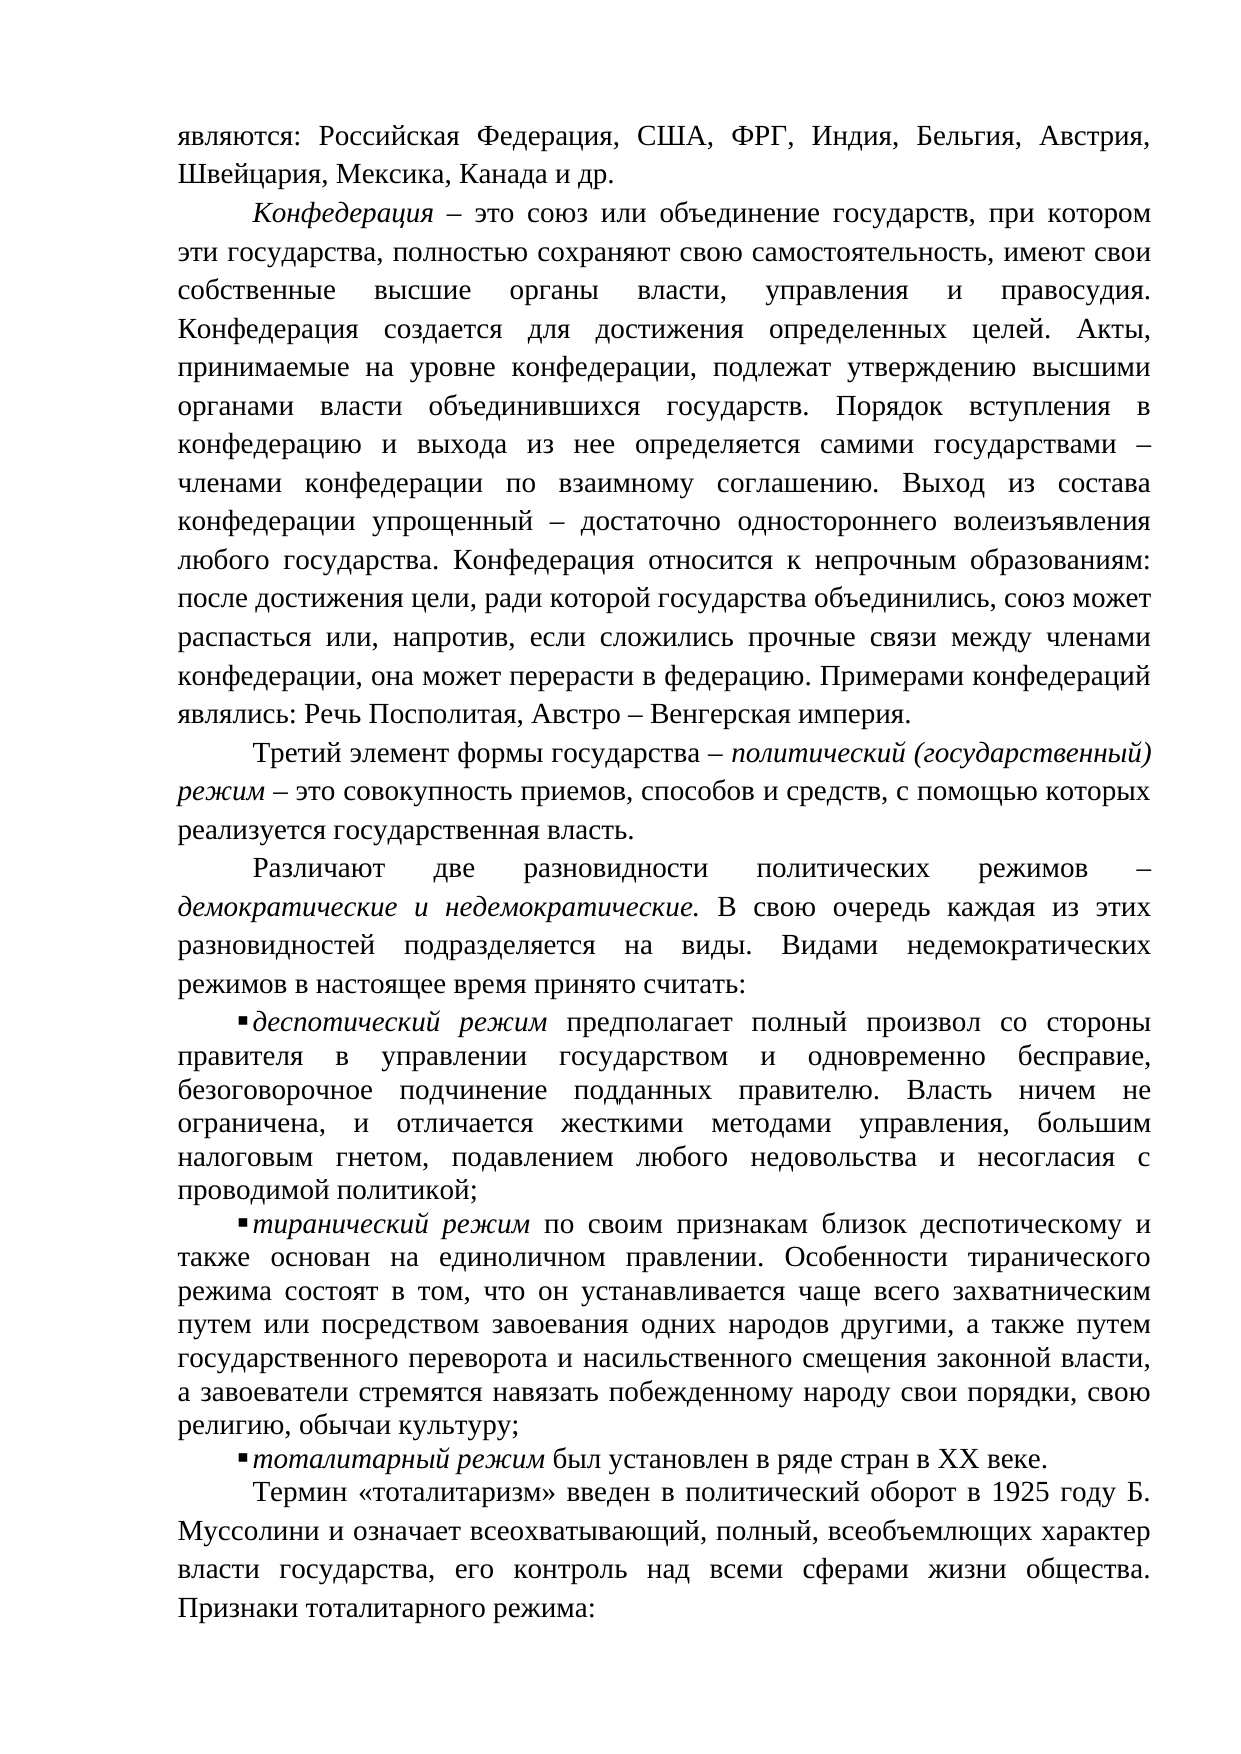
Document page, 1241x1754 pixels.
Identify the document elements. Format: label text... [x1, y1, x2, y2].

list тиранический режим по своим признакам близок деспотическому и также основан на единоличном правлении. Особенности тиранического режима состоят в том, что он устанавливается чаще всего захватническим путем или посредством завоевания одних народов другими, а также путем государственного переворота и насильственного смещения законной власти, а завоеватели стремятся навязать побежденному народу свои порядки, свою религию, обычаи культуру; [177, 1206, 1152, 1441]
list тоталитарный режим был установлен в ряде стран в XX веке. [177, 1441, 1152, 1474]
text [177, 118, 1152, 190]
list деспотический режим предполагает полный произвол со стороны правителя в управлении государством и одновременно бесправие, безоговорочное подчинение подданных правителю. Власть ничем не ограничена, и отличается жесткими методами управления, большим налоговым гнетом, подавлением любого недовольства и несогласия с проводимой политикой; [177, 1004, 1152, 1206]
text Термин «тоталитаризм» введен в политический оборот в 1925 году Б. Муссолини и означает всеохватывающий, полный, всеобъемлющих характер власти государства, его контроль над всеми сферами жизни общества. Признаки тоталитарного режима: [177, 1474, 1152, 1624]
text Третий элемент формы государства – политический (государственный) режим – это совокупность приемов, способов и средств, с помощью которых реализуется государственная власть. [177, 735, 1152, 845]
text Конфедерация – это союз или объединение государств, при котором эти государства, полностью сохраняют свою самостоятельность, имеют свои собственные высшие органы власти, управления и правосудия. Конфедерация создается для достижения определенных целей. Акты, принимаемые на уровне конфедерации, подлежат утверждению высшими органами власти объединившихся государств. Порядок вступления в конфедерацию и выхода из нее определяется самими государствами – членами конфедерации по взаимному соглашению. Выход из состава конфедерации упрощенный – достаточно одностороннего волеизъявления любого государства. Конфедерация относится к непрочным образованиям: после достижения цели, ради которой государства объединились, союз может распасться или, напротив, если сложились прочные связи между членами конфедерации, она может перерасти в федерацию. Примерами конфедераций являлись: Речь Посполитая, Австро – Венгерская империя. [177, 195, 1152, 730]
text Различают две разновидности политических режимов – демократические и недемократические. В свою очередь каждая из этих разновидностей подразделяется на виды. Видами недемократических режимов в настоящее время принято считать: [177, 850, 1152, 999]
